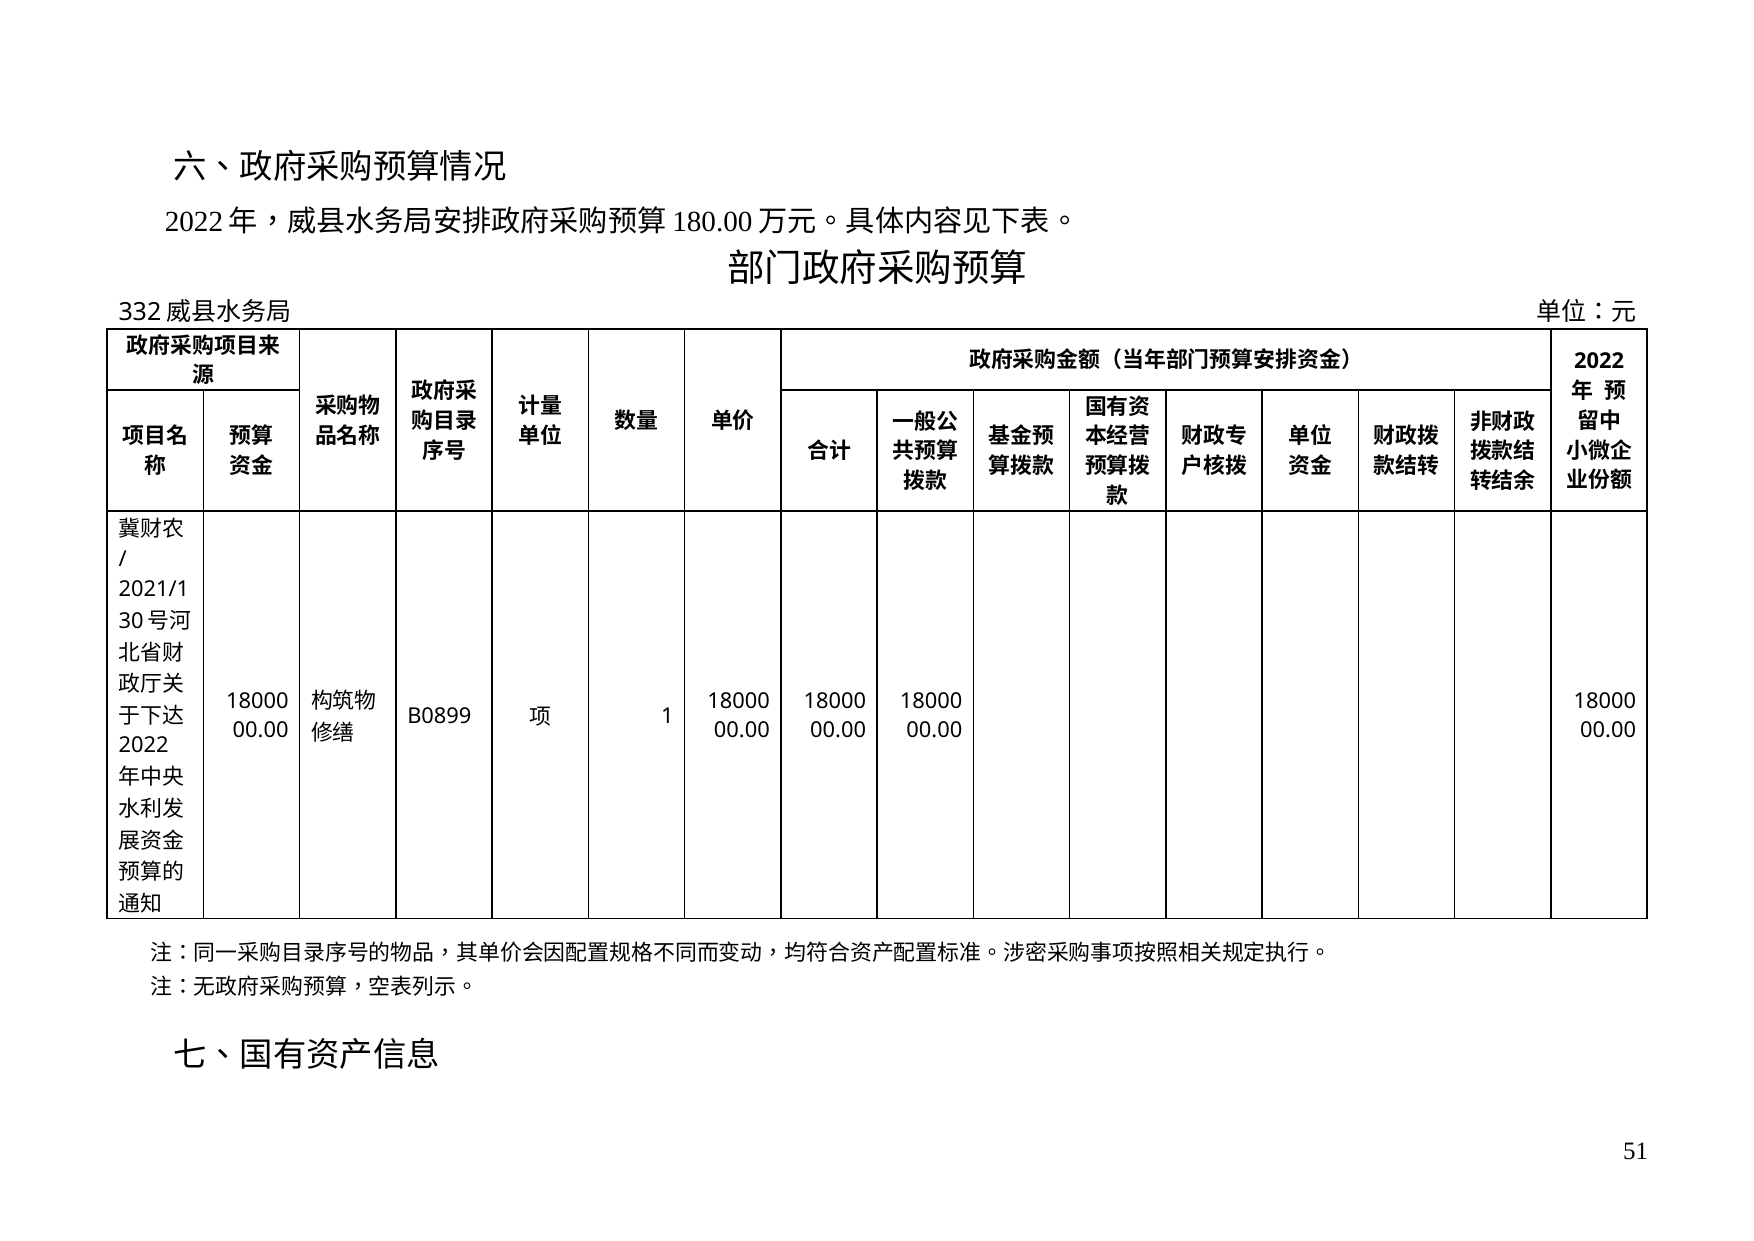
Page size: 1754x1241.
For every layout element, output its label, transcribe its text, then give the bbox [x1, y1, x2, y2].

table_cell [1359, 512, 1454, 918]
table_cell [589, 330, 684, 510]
text 六、政府采购预算情况 [106, 143, 1648, 188]
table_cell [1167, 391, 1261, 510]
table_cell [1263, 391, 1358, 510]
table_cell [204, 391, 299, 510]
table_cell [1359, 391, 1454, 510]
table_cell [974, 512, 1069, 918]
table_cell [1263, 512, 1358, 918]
text 2022年，威县水务局安排政府采购预算180.00万元。具体内容见下表。 [106, 189, 1648, 241]
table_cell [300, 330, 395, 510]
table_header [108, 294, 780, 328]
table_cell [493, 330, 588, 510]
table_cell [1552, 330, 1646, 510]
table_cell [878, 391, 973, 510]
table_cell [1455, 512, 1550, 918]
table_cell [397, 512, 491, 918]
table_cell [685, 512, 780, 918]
text 注：无政府采购预算，空表列示。 [106, 971, 1648, 1001]
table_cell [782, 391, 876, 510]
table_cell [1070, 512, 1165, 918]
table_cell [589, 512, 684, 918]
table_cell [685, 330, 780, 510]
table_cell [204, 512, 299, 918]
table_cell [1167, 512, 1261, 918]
text 部门政府采购预算 [106, 241, 1648, 292]
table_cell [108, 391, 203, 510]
text 注：同一采购目录序号的物品，其单价会因配置规格不同而变动，均符合资产配置标准。涉密采购事项按照相关规定执行。 [106, 919, 1648, 971]
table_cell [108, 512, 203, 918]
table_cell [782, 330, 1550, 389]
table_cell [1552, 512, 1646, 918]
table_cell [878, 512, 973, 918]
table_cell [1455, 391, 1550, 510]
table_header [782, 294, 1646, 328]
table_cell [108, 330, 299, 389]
text 七、国有资产信息 [106, 1031, 1648, 1076]
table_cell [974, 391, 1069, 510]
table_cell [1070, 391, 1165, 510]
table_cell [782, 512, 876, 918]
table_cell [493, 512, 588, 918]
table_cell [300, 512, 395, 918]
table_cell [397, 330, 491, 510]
